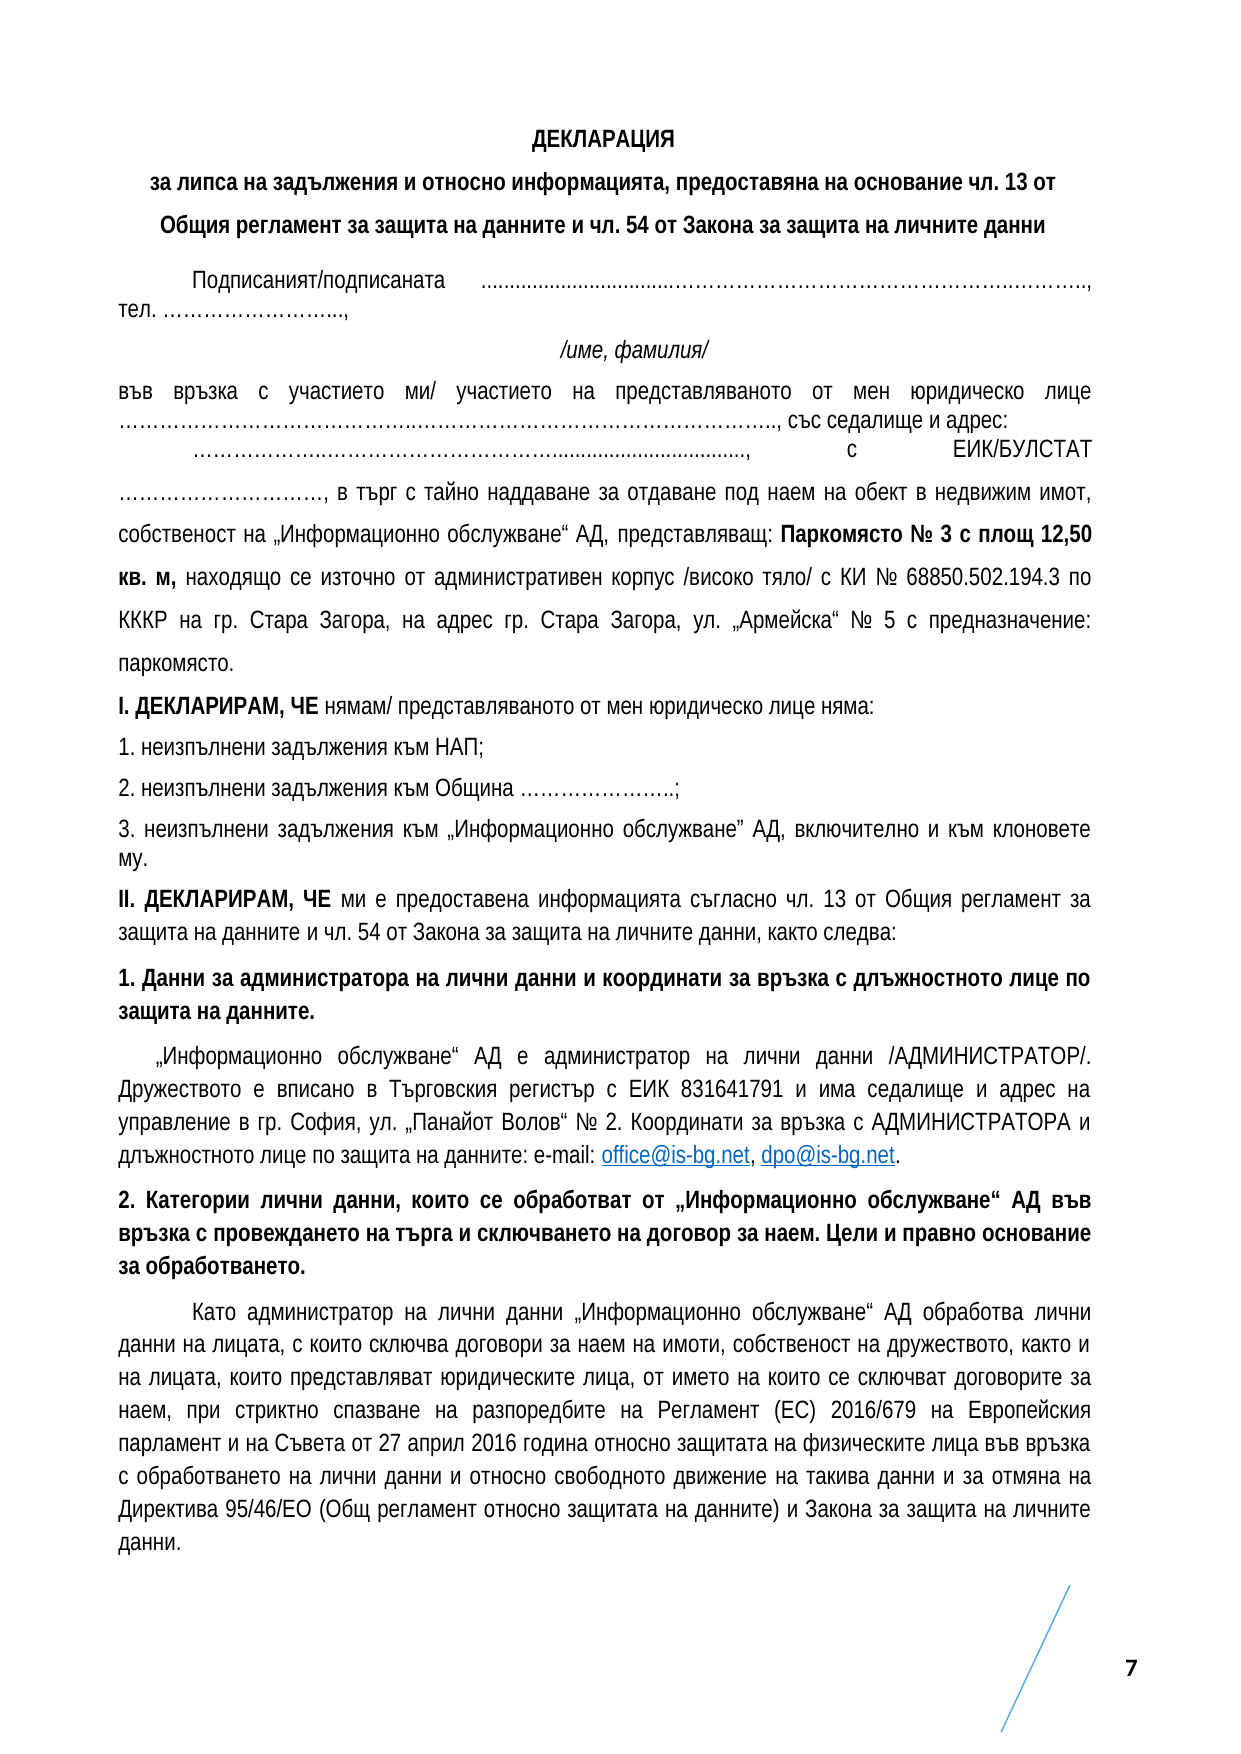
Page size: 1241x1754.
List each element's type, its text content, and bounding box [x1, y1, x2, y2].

text 2. Категории лични данни, които се обработват от „Информационно обслужване“ АД във връзка с провеждането на търга и сключването на договор за наем. Цели и правно основание за обработването. [118, 1185, 1093, 1280]
text 1. неизпълнени задължения към НАП; [118, 732, 1093, 761]
list ………………..…………………………….................................., с ЕИК/БУЛСТАТ …………………………, в търг с тайно наддаване за отдаване под наем на обект в недвижим имот, собственост на „Информационно обслужване“ АД, представляващ: Паркомясто № 3 с площ 12,50 кв. м, находящо се източно от административен корпус /високо тяло/ с КИ № 68850.502.194.3 по КККР на гр. Стара Загора, на адрес гр. Стара Загора, ул. „Армейска“ № 5 с предназначение: паркомясто. [118, 433, 1093, 677]
text Като администратор на лични данни „Информационно обслужване“ АД обработва лични данни на лицата, с които сключва договори за наем на имоти, собственост на дружеството, както и на лицата, които представляват юридическите лица, от името на които се сключват договорите за наем, при стриктно спазване на разпоредбите на Регламент (ЕС) 2016/679 на Европейския парламент и на Съвета от 27 април 2016 година относно защитата на физическите лица във връзка с обработването на лични данни и относно свободното движение на такива данни и за отмяна на Директива 95/46/ЕО (Общ регламент относно защитата на данните) и Закона за защита на личните данни. [118, 1297, 1093, 1556]
text I. ДЕКЛАРИРАМ, ЧЕ нямам/ представляваното от мен юридическо лице няма: [118, 691, 1093, 720]
text 2. неизпълнени задължения към Община …………………..; [118, 773, 1093, 802]
text във връзка с участието ми/ участието на представляваното от мен юридическо лице ……………………………………..…………………………………………….., със седалище и адрес: [118, 376, 1093, 433]
text „Информационно обслужване“ АД е администратор на лични данни /АДМИНИСТРАТОР/. Дружеството е вписано в Търговския регистър с ЕИК 831641791 и има седалище и адрес на управление в гр. София, ул. „Панайот Волов“ № 2. Координати за връзка с АДМИНИСТРАТОРА и длъжностното лице по защита на данните: e-mail: office@is-bg.net, dpo@is-bg.net. [118, 1041, 1093, 1168]
text за липса на задължения и относно информацията, предоставяна на основание чл. 13 от Общия регламент за защита на данните и чл. 54 от Закона за защита на личните данни [118, 167, 1088, 238]
text 3. неизпълнени задължения към „Информационно обслужване” АД, включително и към клоновете му. [118, 814, 1093, 872]
text ДЕКЛАРАЦИЯ [118, 124, 1088, 153]
text II. ДЕКЛАРИРАМ, ЧЕ ми е предоставена информацията съгласно чл. 13 от Общия регламент за защита на данните и чл. 54 от Закона за защита на личните данни, както следва: [118, 884, 1093, 946]
text /име, фамилия/ [118, 335, 1093, 364]
text 1. Данни за администратора на лични данни и координати за връзка с длъжностното лице по защита на данните. [118, 963, 1093, 1024]
text Подписаният/подписаната ..................................…………………………………………..……….., тел. ……………………..., [118, 265, 1093, 323]
